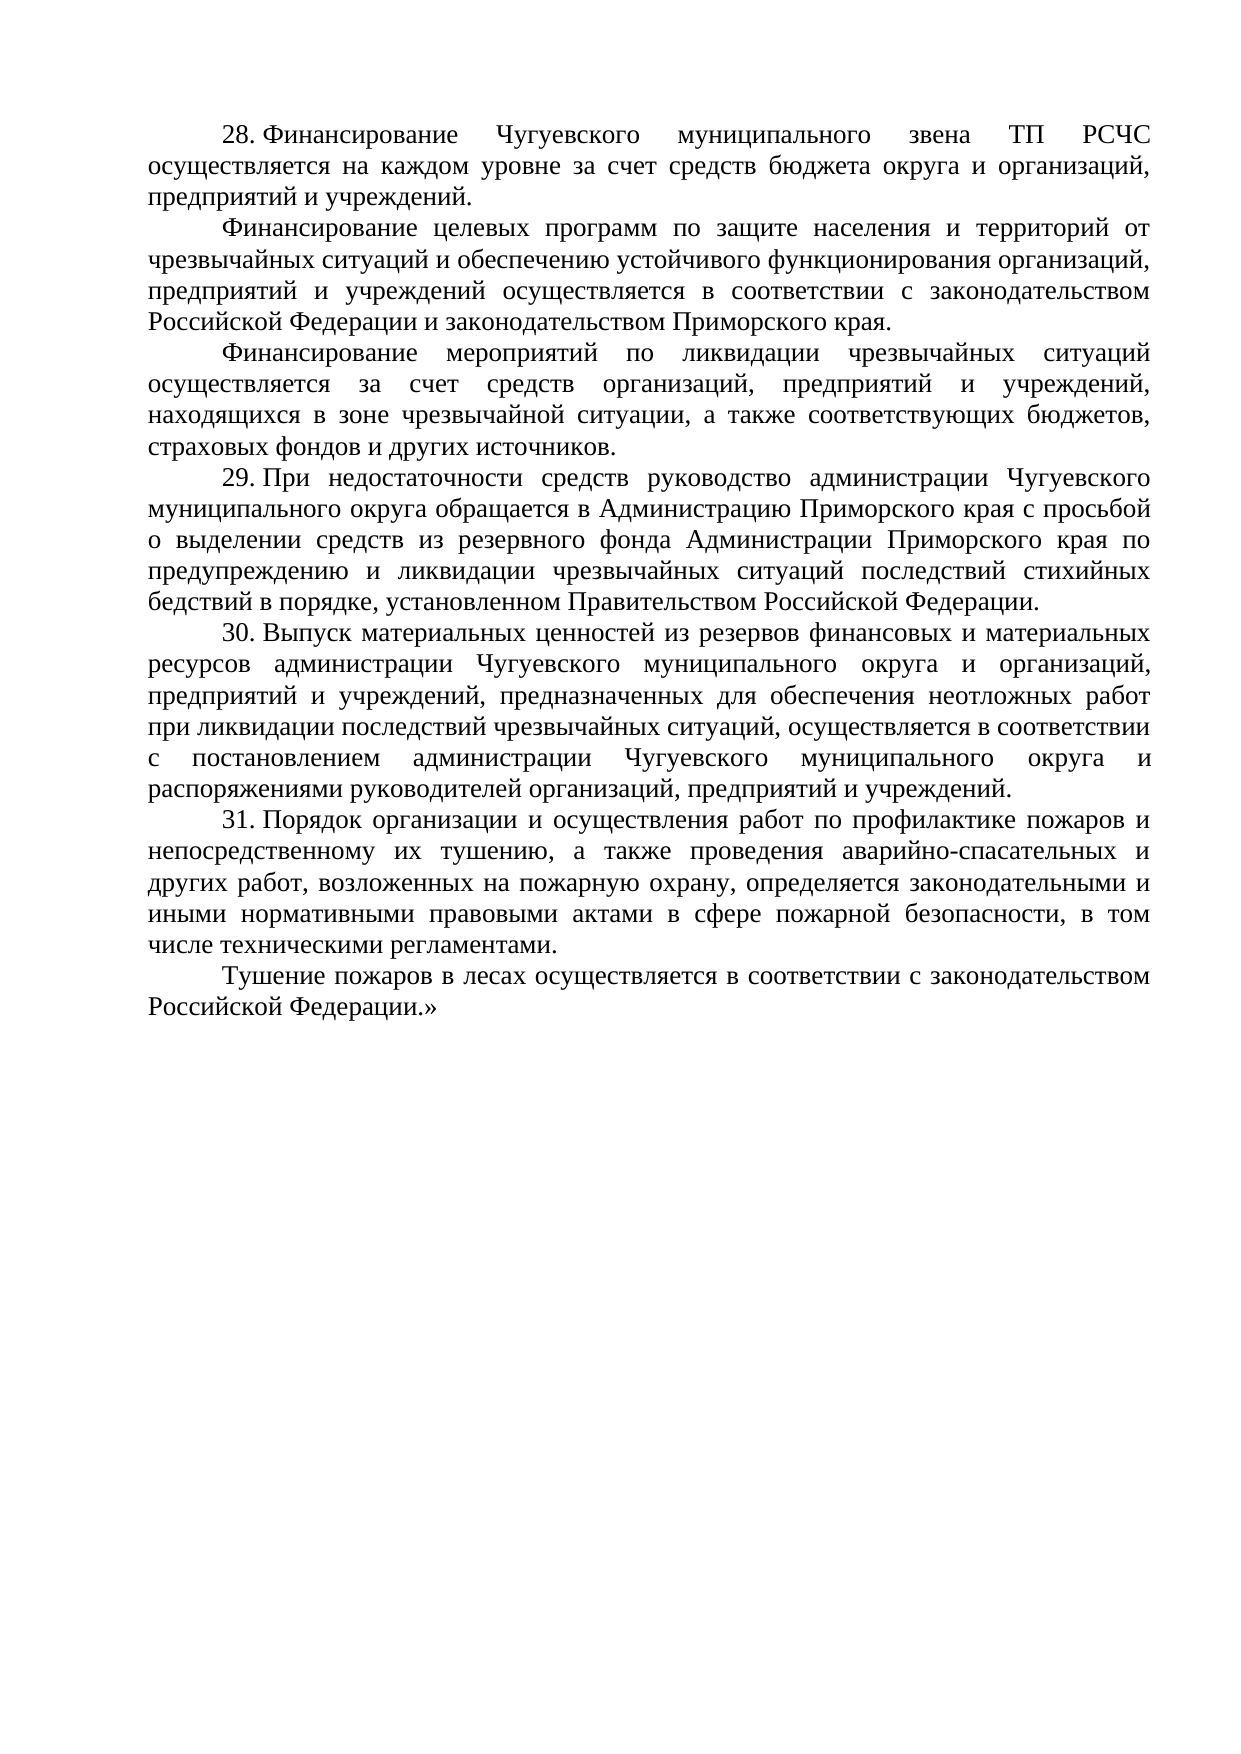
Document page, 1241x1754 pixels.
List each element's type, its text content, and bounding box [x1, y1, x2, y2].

text Финансирование целевых программ по защите населения и территорий от чрезвычайных ситуаций и обеспечению устойчивого функционирования организаций, предприятий и учреждений осуществляется в соответствии с законодательством Российской Федерации и законодательством Приморского края. [148, 212, 1152, 336]
text Финансирование мероприятий по ликвидации чрезвычайных ситуаций осуществляется за счет средств организаций, предприятий и учреждений, находящихся в зоне чрезвычайной ситуации, а также соответствующих бюджетов, страховых фондов и других источников. [148, 336, 1152, 461]
text 29. При недостаточности средств руководство администрации Чугуевского муниципального округа обращается в Администрацию Приморского края с просьбой о выделении средств из резервного фонда Администрации Приморского края по предупреждению и ликвидации чрезвычайных ситуаций последствий стихийных бедствий в порядке, установленном Правительством Российской Федерации. [148, 461, 1152, 616]
text 28. Финансирование Чугуевского муниципального звена ТП РСЧС осуществляется на каждом уровне за счет средств бюджета округа и организаций, предприятий и учреждений. [148, 118, 1152, 212]
text Тушение пожаров в лесах осуществляется в соответствии с законодательством Российской Федерации.» [148, 959, 1152, 1021]
text 30. Выпуск материальных ценностей из резервов финансовых и материальных ресурсов администрации Чугуевского муниципального округа и организаций, предприятий и учреждений, предназначенных для обеспечения неотложных работ при ликвидации последствий чрезвычайных ситуаций, осуществляется в соответствии с постановлением администрации Чугуевского муниципального округа и распоряжениями руководителей организаций, предприятий и учреждений. [148, 616, 1152, 803]
text 31. Порядок организации и осуществления работ по профилактике пожаров и непосредственному их тушению, а также проведения аварийно-спасательных и других работ, возложенных на пожарную охрану, определяется законодательными и иными нормативными правовыми актами в сфере пожарной безопасности, в том числе техническими регламентами. [148, 803, 1152, 959]
